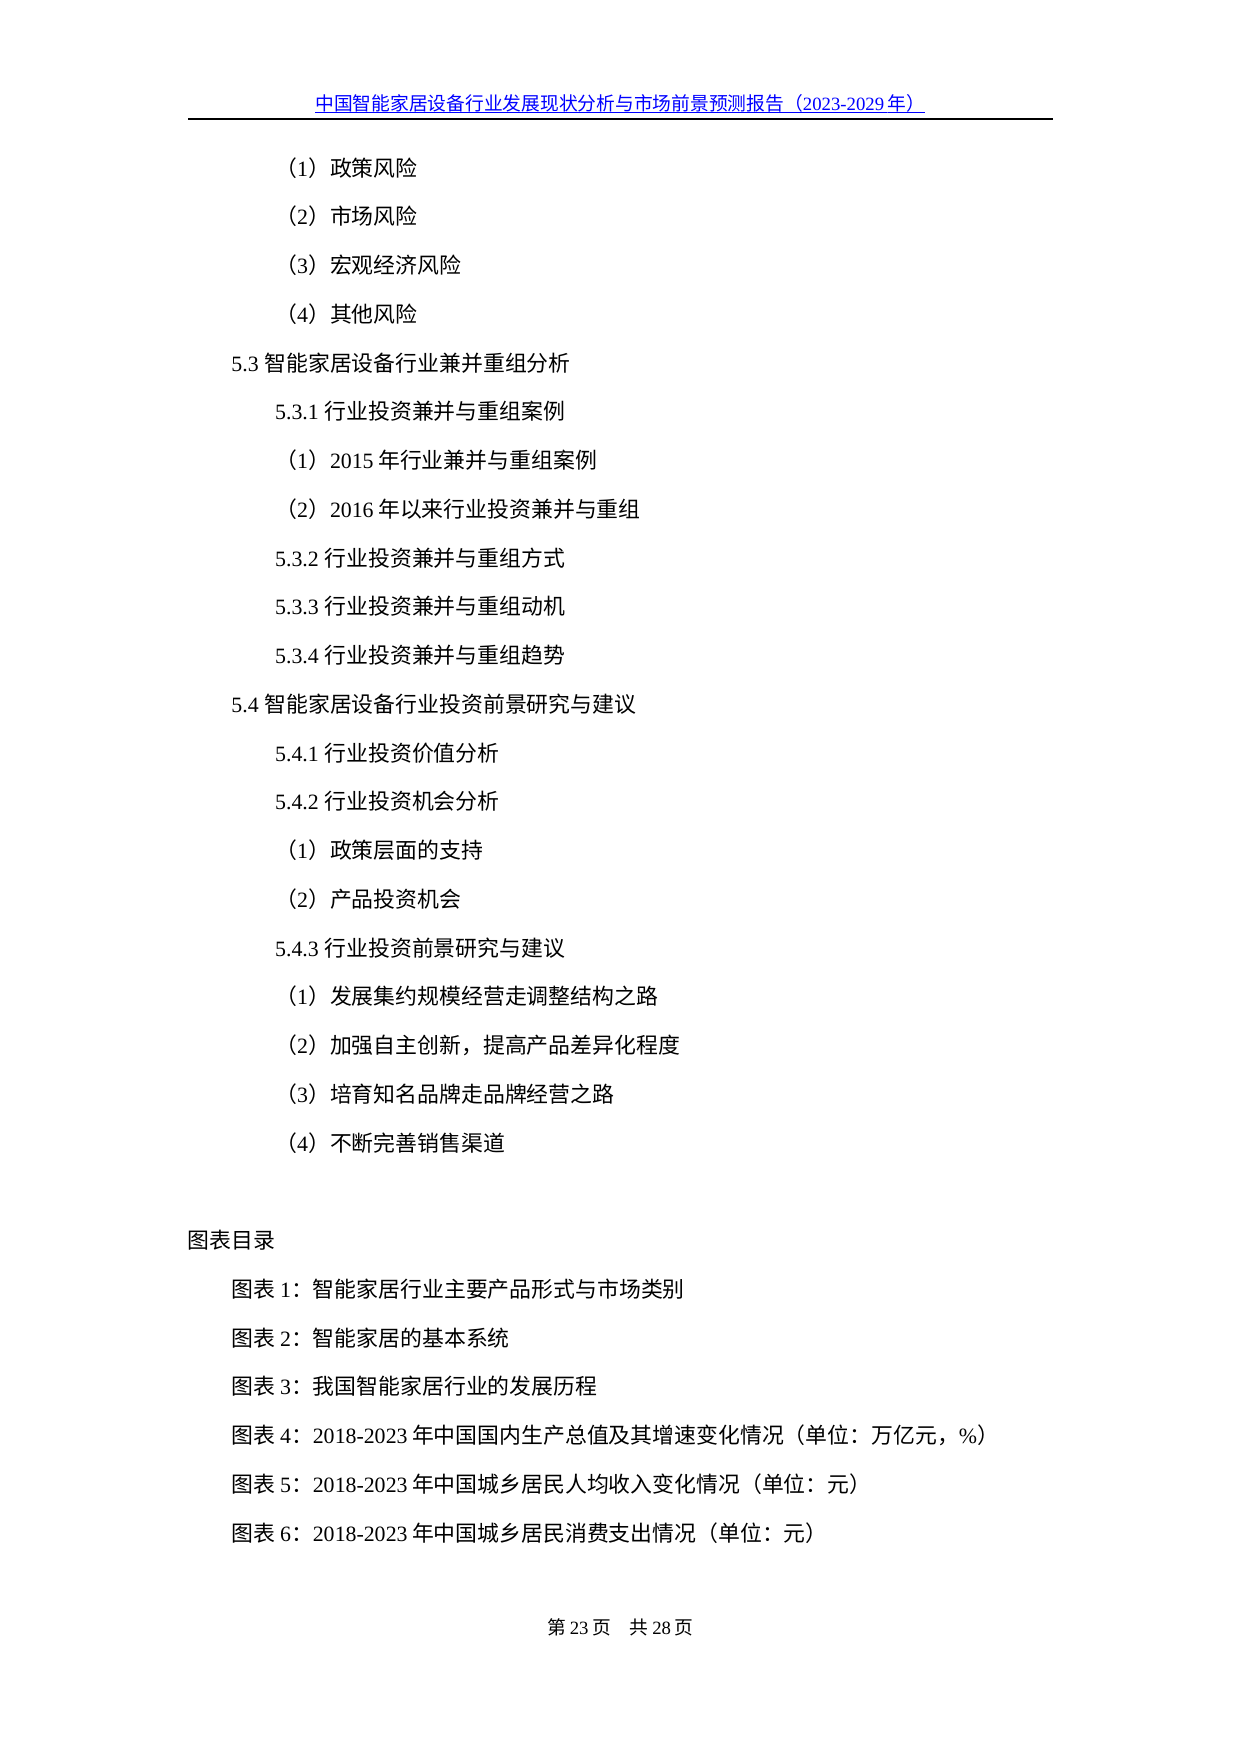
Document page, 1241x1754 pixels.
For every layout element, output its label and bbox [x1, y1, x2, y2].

text [187, 150, 1053, 1548]
